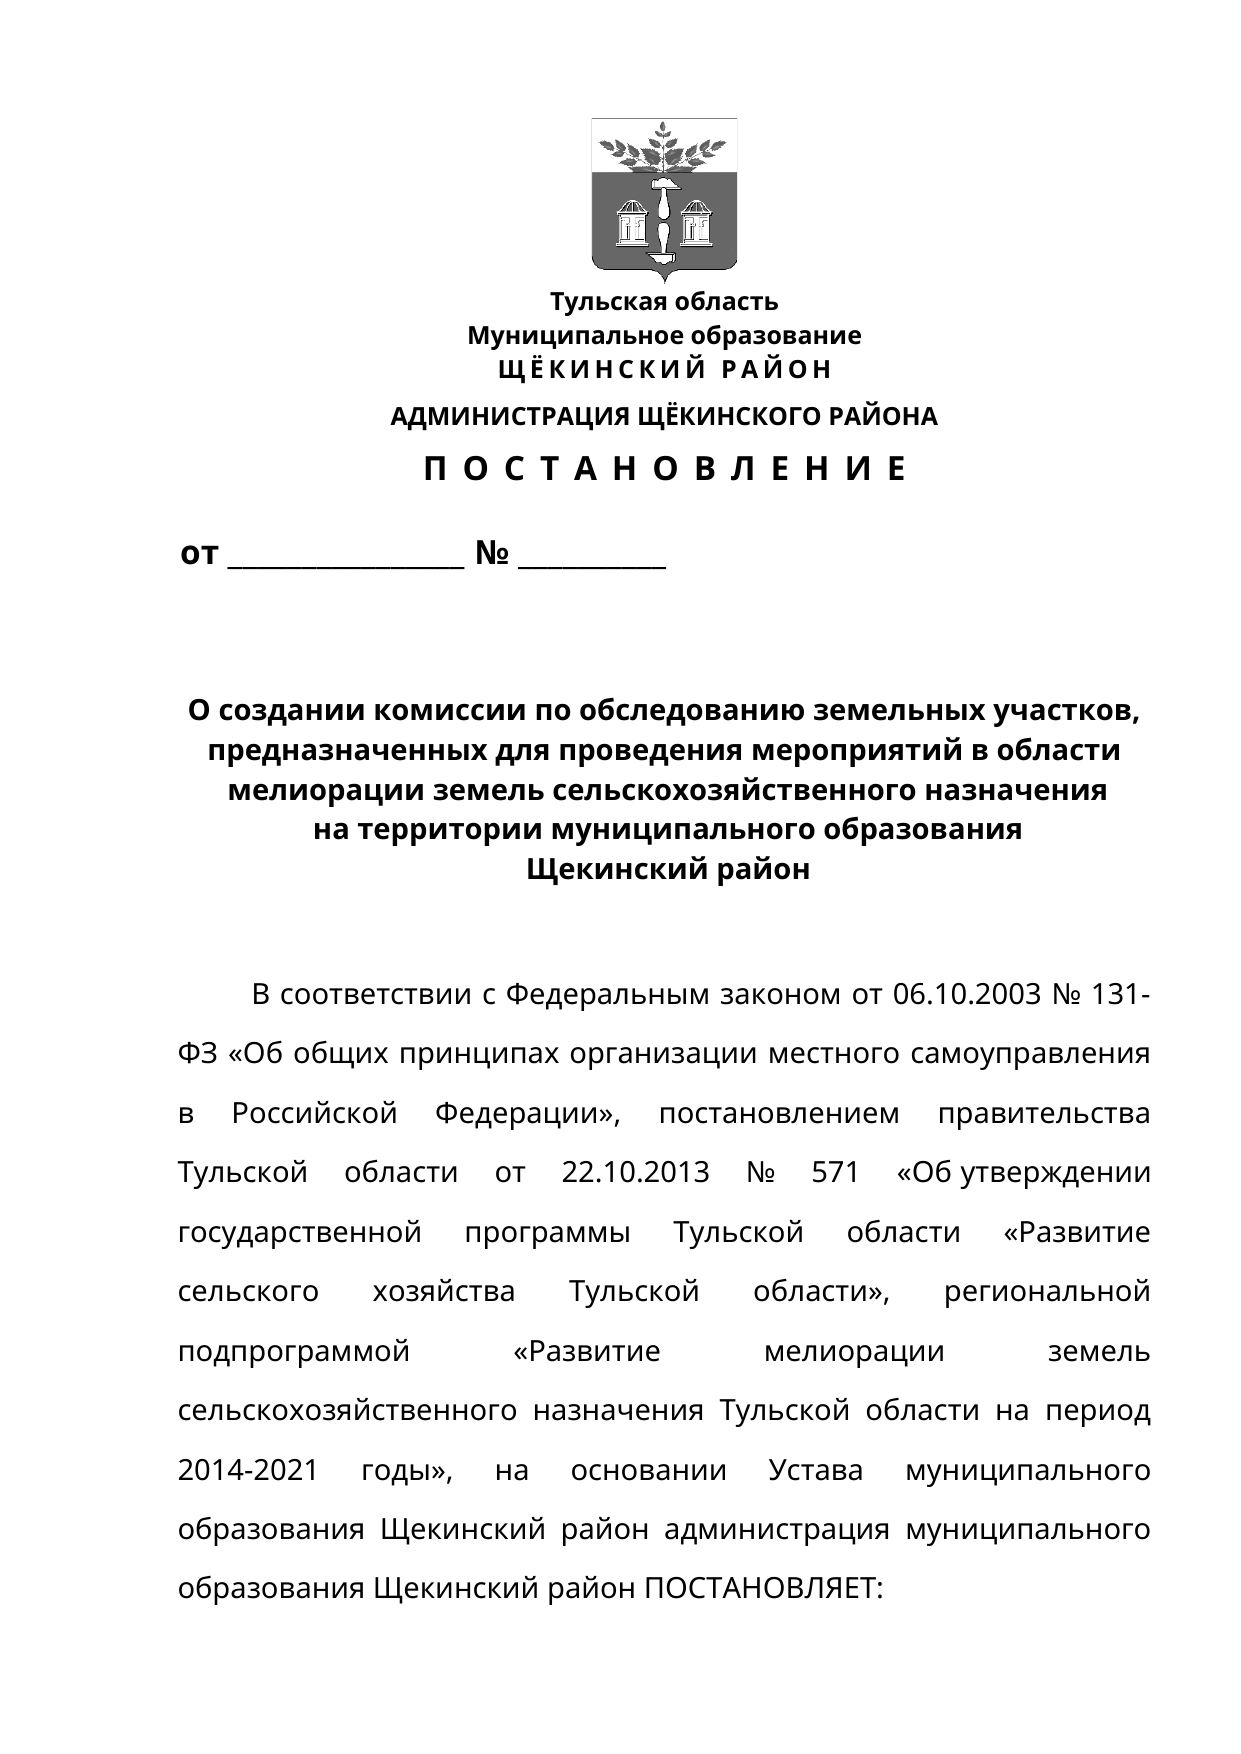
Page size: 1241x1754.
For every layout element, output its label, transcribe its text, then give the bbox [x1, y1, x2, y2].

text мелиорации земель сельскохозяйственного назначения [177, 769, 1152, 808]
text ЩЁКИНСКИЙ РАЙОН [177, 352, 1152, 386]
text О создании комиссии по обследованию земельных участков, предназначенных для проведения мероприятий в области [177, 689, 1152, 769]
text Тульская область [177, 284, 1152, 318]
text на территории муниципального образования [177, 808, 1152, 848]
text Муниципальное образование [177, 318, 1152, 352]
text В соответствии с Федеральным законом от 06.10.2003 № 131-ФЗ «Об общих принципах организации местного самоуправления в Российской Федерации», постановлением правительства Тульской области от 22.10.2013 № 571 «Об утверждении государственной программы Тульской области «Развитие сельского хозяйства Тульской области», региональной подпрограммой «Развитие мелиорации земель сельскохозяйственного назначения Тульской области на период 2014-2021 годы», на основании Устава муниципального образования Щекинский район администрация муниципального образования Щекинский район ПОСТАНОВЛЯЕТ: [177, 973, 1152, 1607]
text АДМИНИСТРАЦИЯ ЩЁКИНСКОГО РАЙОНА [177, 398, 1152, 432]
text Щекинский район [177, 848, 1152, 888]
text П О С Т А Н О В Л Е Н И Е [177, 445, 1152, 490]
